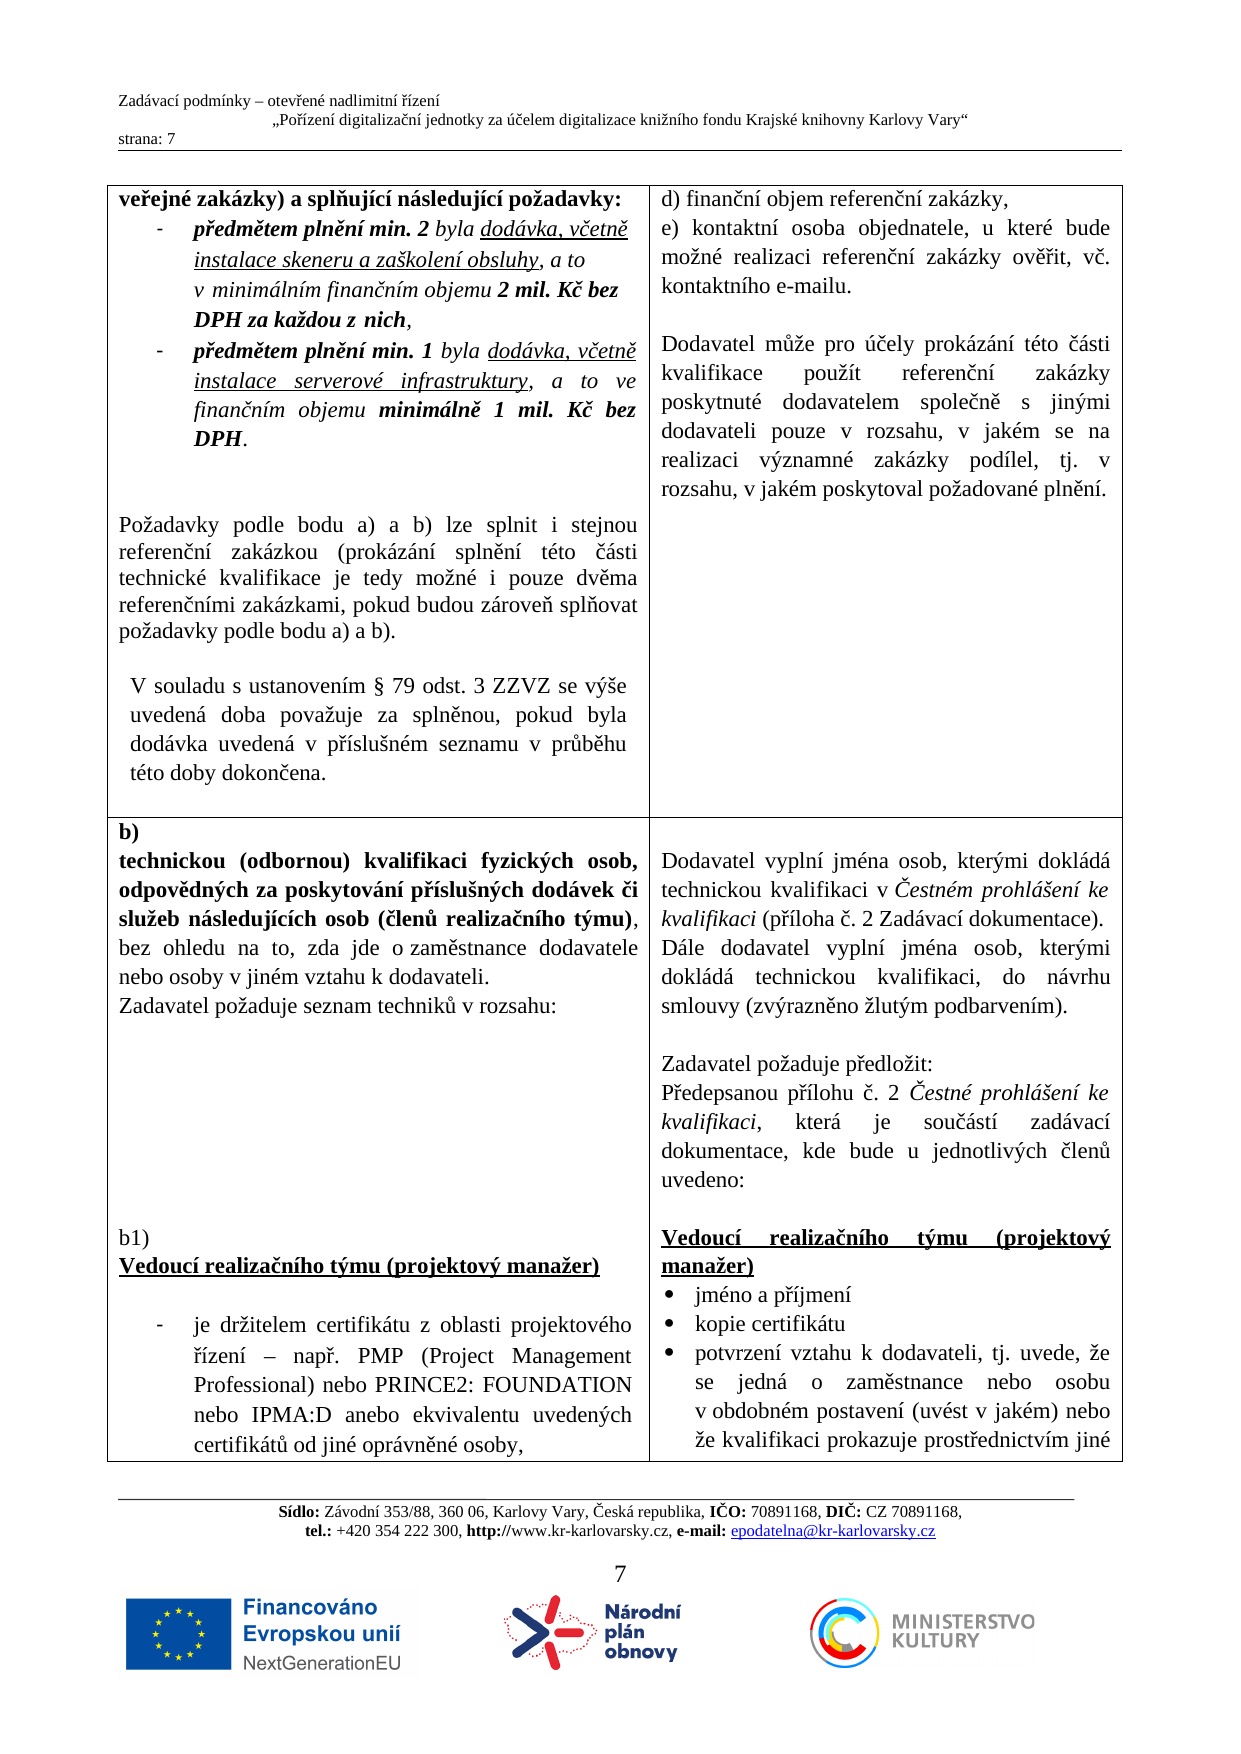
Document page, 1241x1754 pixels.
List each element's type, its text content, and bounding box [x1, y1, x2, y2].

picture [810, 1598, 1035, 1668]
picture [503, 1595, 682, 1670]
picture [118, 1587, 421, 1679]
